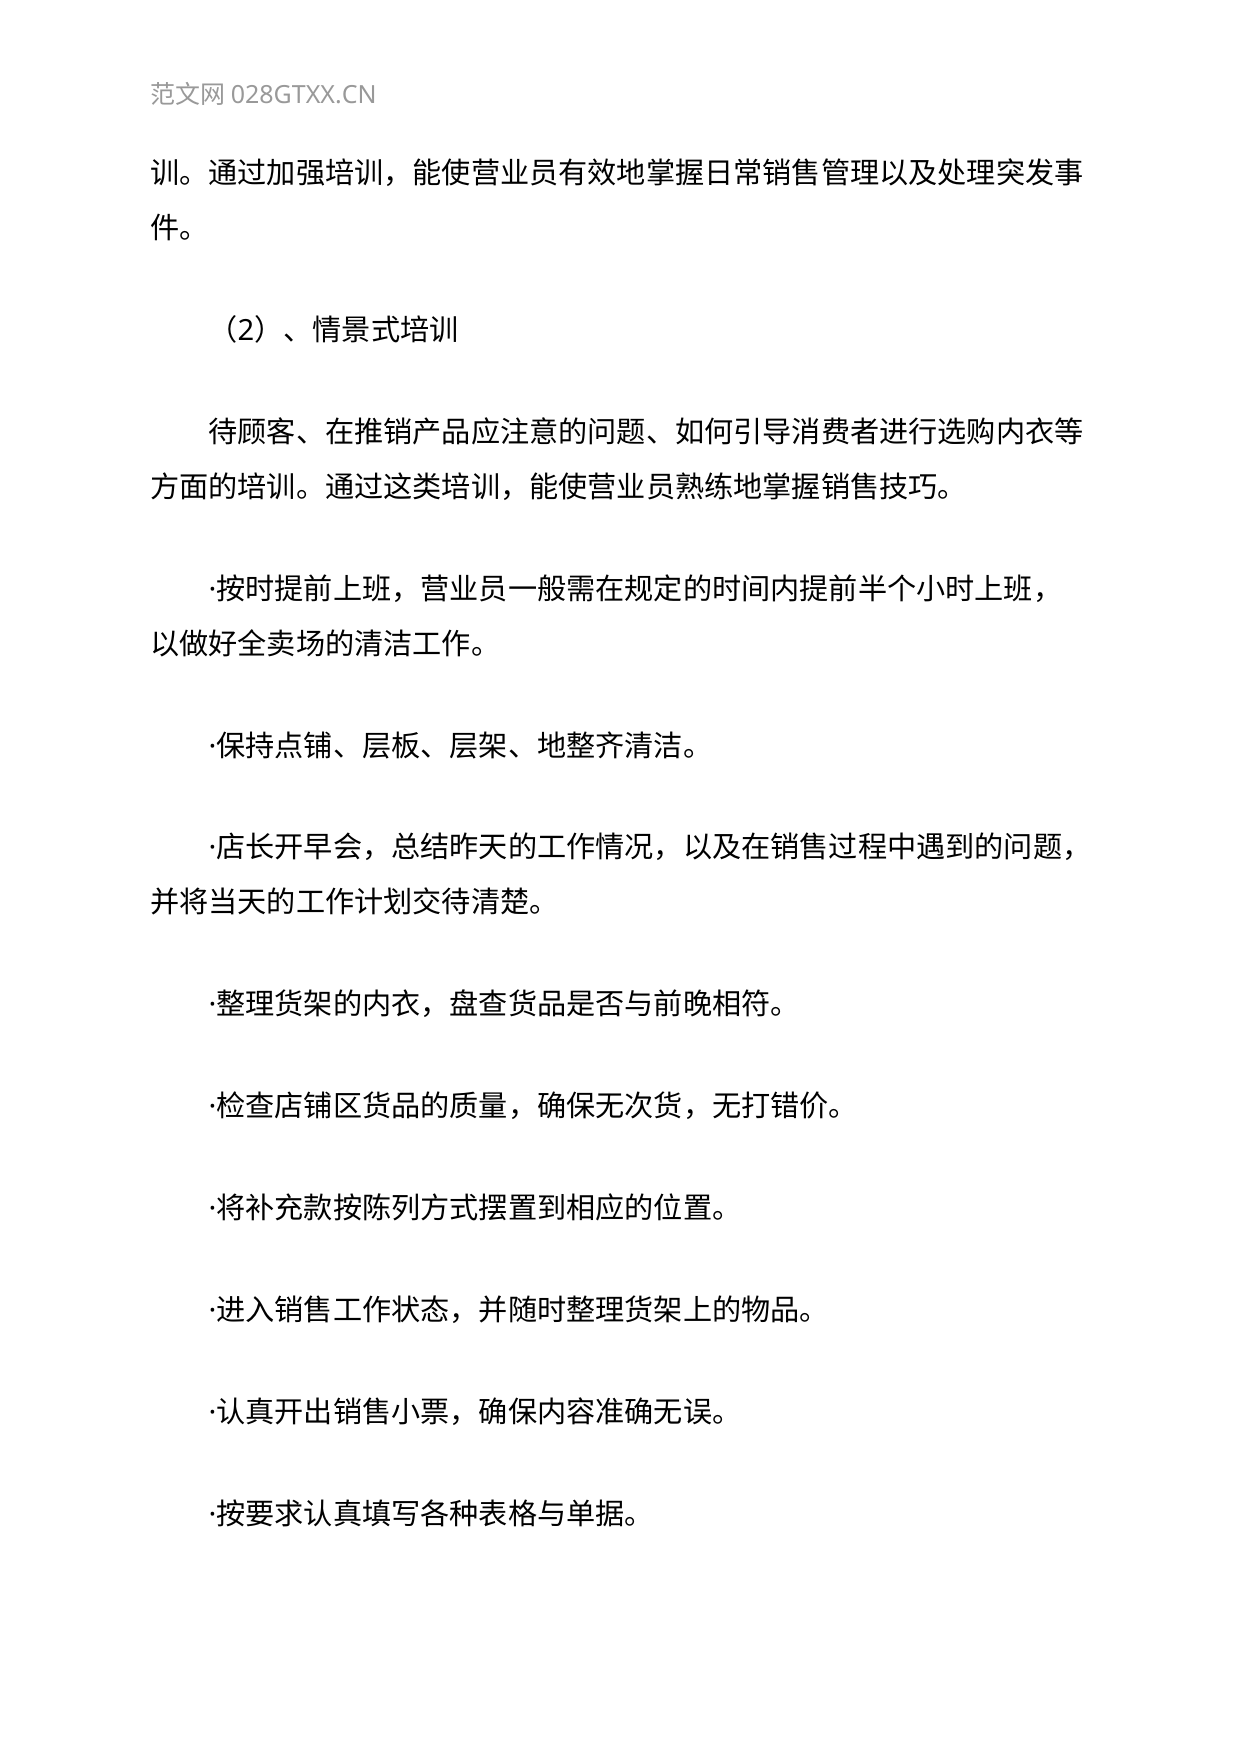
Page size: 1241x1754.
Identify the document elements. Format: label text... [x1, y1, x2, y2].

text ·店长开早会，总结昨天的工作情况，以及在销售过程中遇到的问题，并将当天的工作计划交待清楚。 [150, 824, 1090, 921]
text ·进入销售工作状态，并随时整理货架上的物品。 [150, 1287, 1090, 1329]
text （2）、情景式培训 [150, 307, 1090, 349]
text 待顾客、在推销产品应注意的问题、如何引导消费者进行选购内衣等方面的培训。通过这类培训，能使营业员熟练地掌握销售技巧。 [150, 409, 1090, 506]
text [150, 150, 1090, 247]
text ·检查店铺区货品的质量，确保无次货，无打错价。 [150, 1083, 1090, 1125]
text ·保持点铺、层板、层架、地整齐清洁。 [150, 722, 1090, 764]
text ·认真开出销售小票，确保内容准确无误。 [150, 1389, 1090, 1431]
text ·整理货架的内衣，盘查货品是否与前晚相符。 [150, 981, 1090, 1023]
text ·将补充款按陈列方式摆置到相应的位置。 [150, 1185, 1090, 1227]
text ·按要求认真填写各种表格与单据。 [150, 1491, 1090, 1533]
text ·按时提前上班，营业员一般需在规定的时间内提前半个小时上班，以做好全卖场的清洁工作。 [150, 565, 1090, 663]
